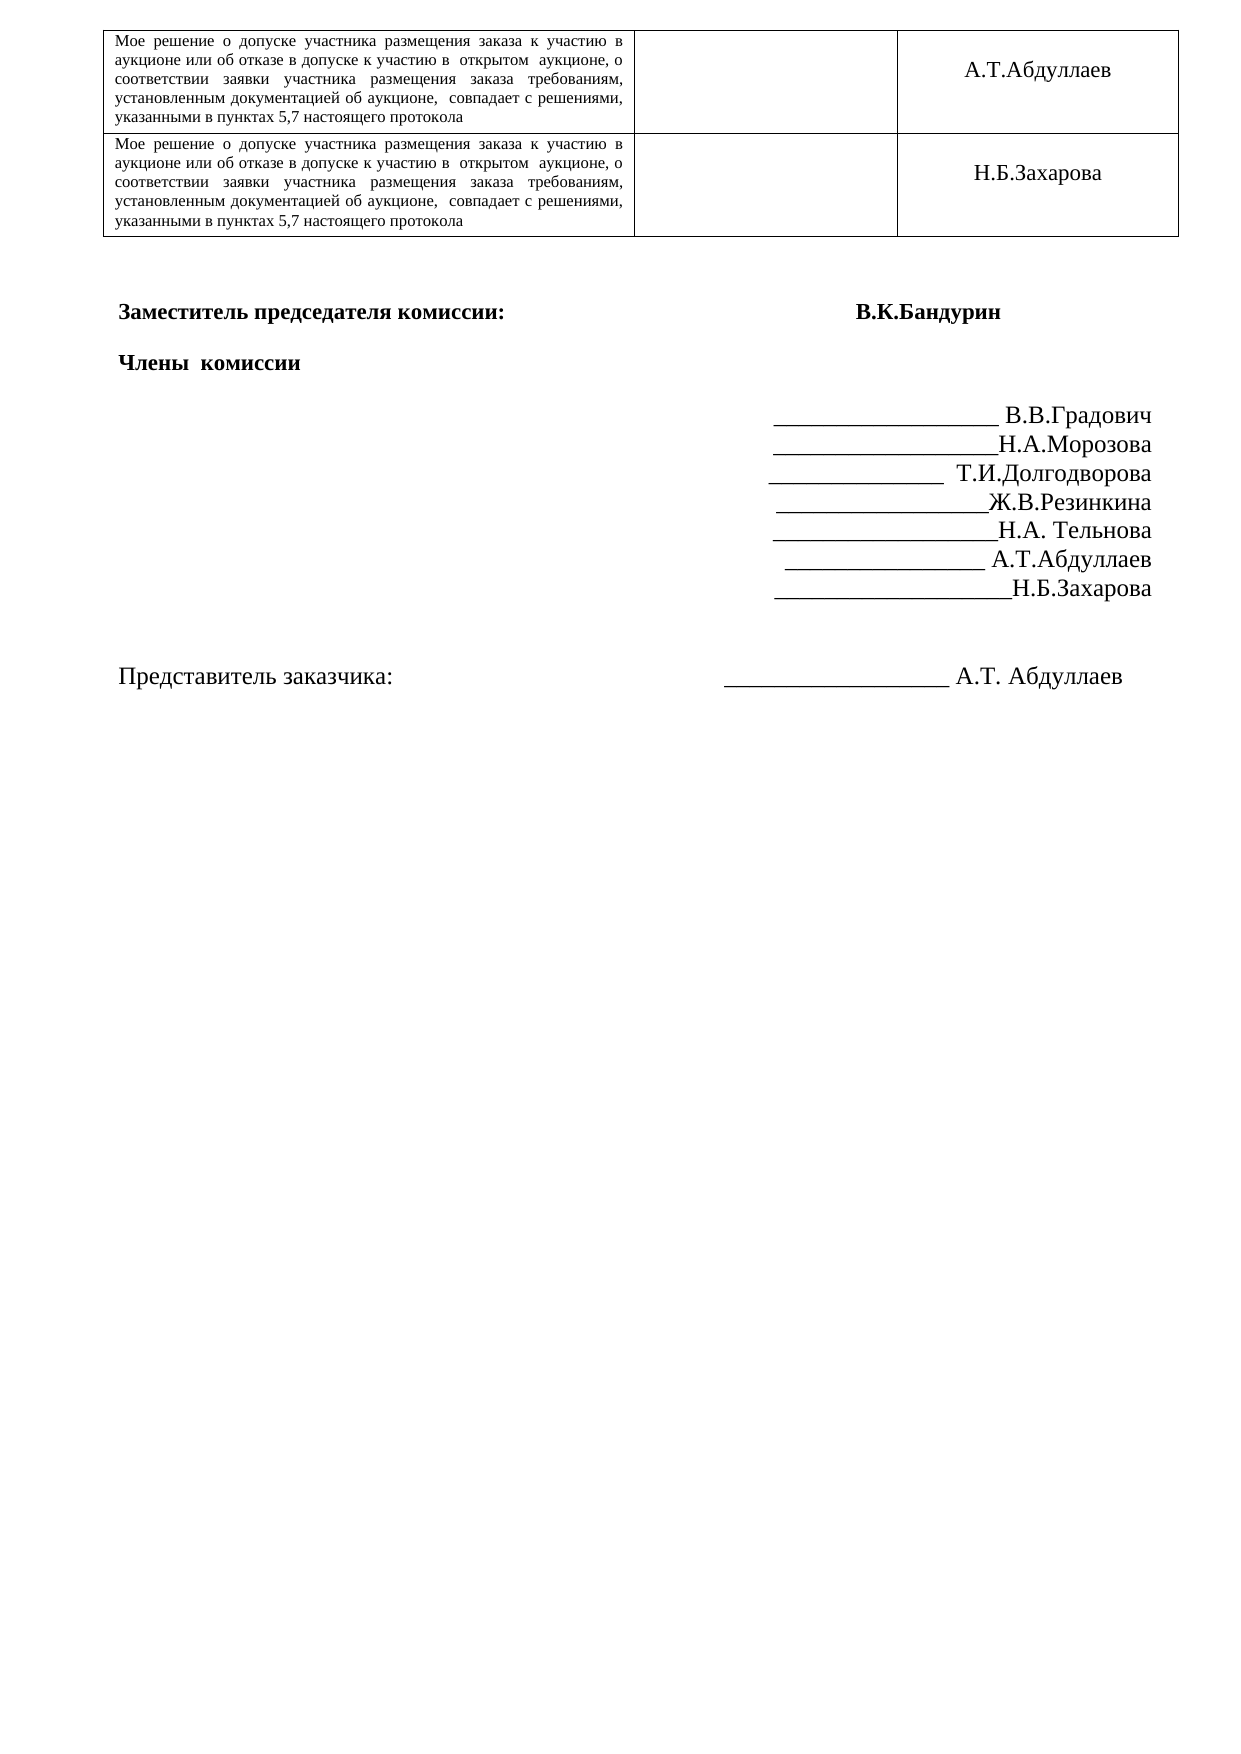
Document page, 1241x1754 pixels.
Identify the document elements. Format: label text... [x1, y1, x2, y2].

text ________________ А.Т.Абдуллаев [118, 544, 1152, 573]
table_cell [635, 31, 897, 133]
table_cell Н.Б.Захарова [898, 134, 1178, 236]
text __________________Н.А.Морозова [118, 429, 1152, 458]
text Члены комиссии [118, 349, 1152, 376]
text _________________Ж.В.Резинкина [118, 487, 1152, 515]
text __________________Н.А. Тельнова [118, 515, 1152, 544]
text ___________________Н.Б.Захарова [118, 573, 1152, 602]
text ______________ Т.И.Долгодворова [118, 458, 1152, 487]
table_cell [635, 134, 897, 236]
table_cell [104, 31, 634, 133]
table_cell А.Т.Абдуллаев [898, 31, 1178, 133]
text __________________ В.В.Градович [118, 400, 1152, 429]
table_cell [104, 134, 634, 236]
text Представитель заказчика: __________________ А.Т. Абдуллаев [118, 661, 1152, 689]
text Заместитель председателя комиссии: В.К.Бандурин [118, 298, 1152, 324]
